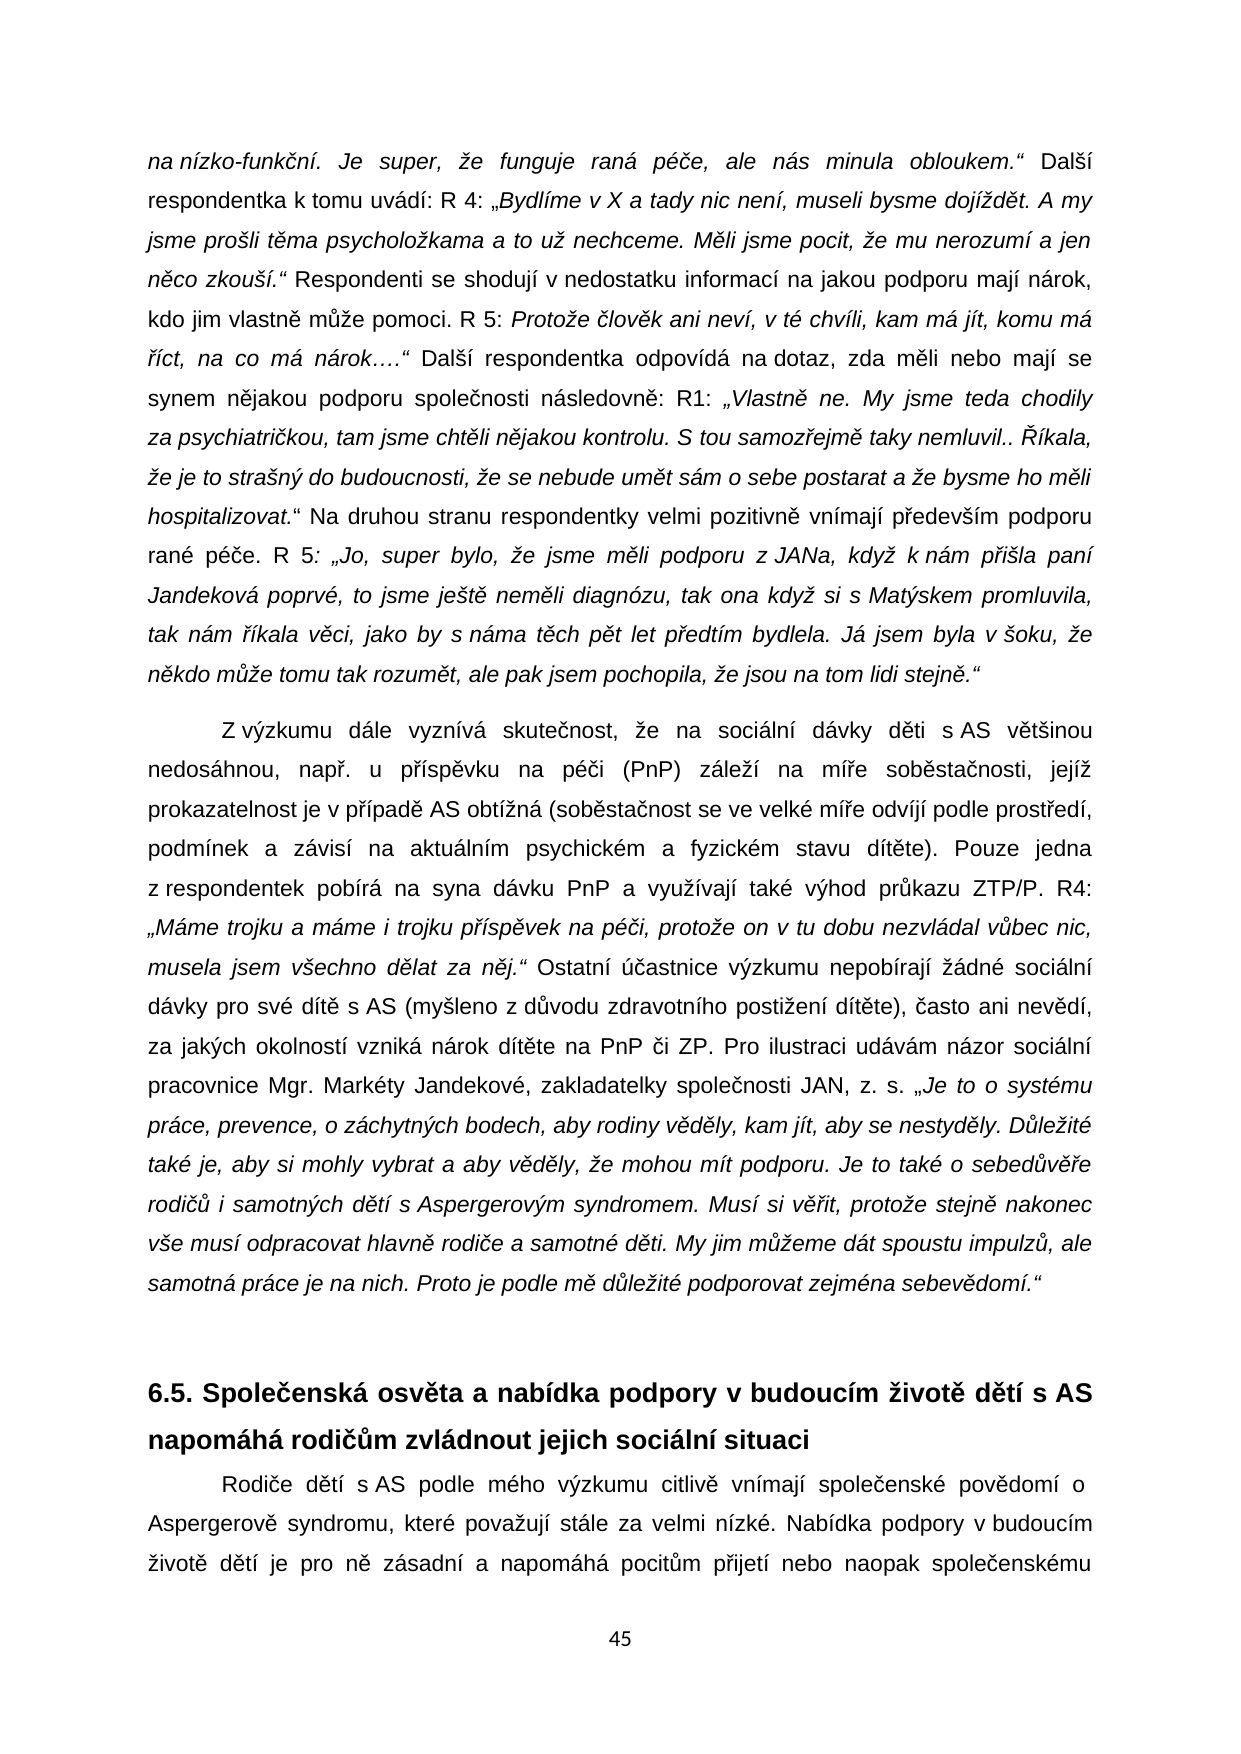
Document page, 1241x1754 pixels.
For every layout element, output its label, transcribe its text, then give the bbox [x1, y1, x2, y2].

text Z výzkumu dále vyznívá skutečnost, že na sociální dávky děti s AS většinou nedosáhnou, např. u příspěvku na péči (PnP) záleží na míře soběstačnosti, jejíž prokazatelnost je v případě AS obtížná (soběstačnost se ve velké míře odvíjí podle prostředí, podmínek a závisí na aktuálním psychickém a fyzickém stavu dítěte). Pouze jedna z respondentek pobírá na syna dávku PnP a využívají také výhod průkazu ZTP/P. R4: „Máme trojku a máme i trojku příspěvek na péči, protože on v tu dobu nezvládal vůbec nic, musela jsem všechno dělat za něj.“ Ostatní účastnice výzkumu nepobírají žádné sociální dávky pro své dítě s AS (myšleno z důvodu zdravotního postižení dítěte), často ani nevědí, za jakých okolností vzniká nárok dítěte na PnP či ZP. Pro ilustraci udávám názor sociální pracovnice Mgr. Markéty Jandekové, zakladatelky společnosti JAN, z. s. „Je to o systému práce, prevence, o záchytných bodech, aby rodiny věděly, kam jít, aby se nestyděly. Důležité také je, aby si mohly vybrat a aby věděly, že mohou mít podporu. Je to také o sebedůvěře rodičů i samotných dětí s Aspergerovým syndromem. Musí si věřit, protože stejně nakonec vše musí odpracovat hlavně rodiče a samotné děti. My jim můžeme dát spoustu impulzů, ale samotná práce je na nich. Proto je podle mě důležité podporovat zejména sebevědomí.“ [148, 717, 1093, 1296]
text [148, 148, 1093, 687]
subtitle 6.5. Společenská osvěta a nabídka podpory v budoucím životě dětí s AS napomáhá rodičům zvládnout jejich sociální situaci [148, 1377, 1093, 1455]
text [148, 1471, 1093, 1576]
